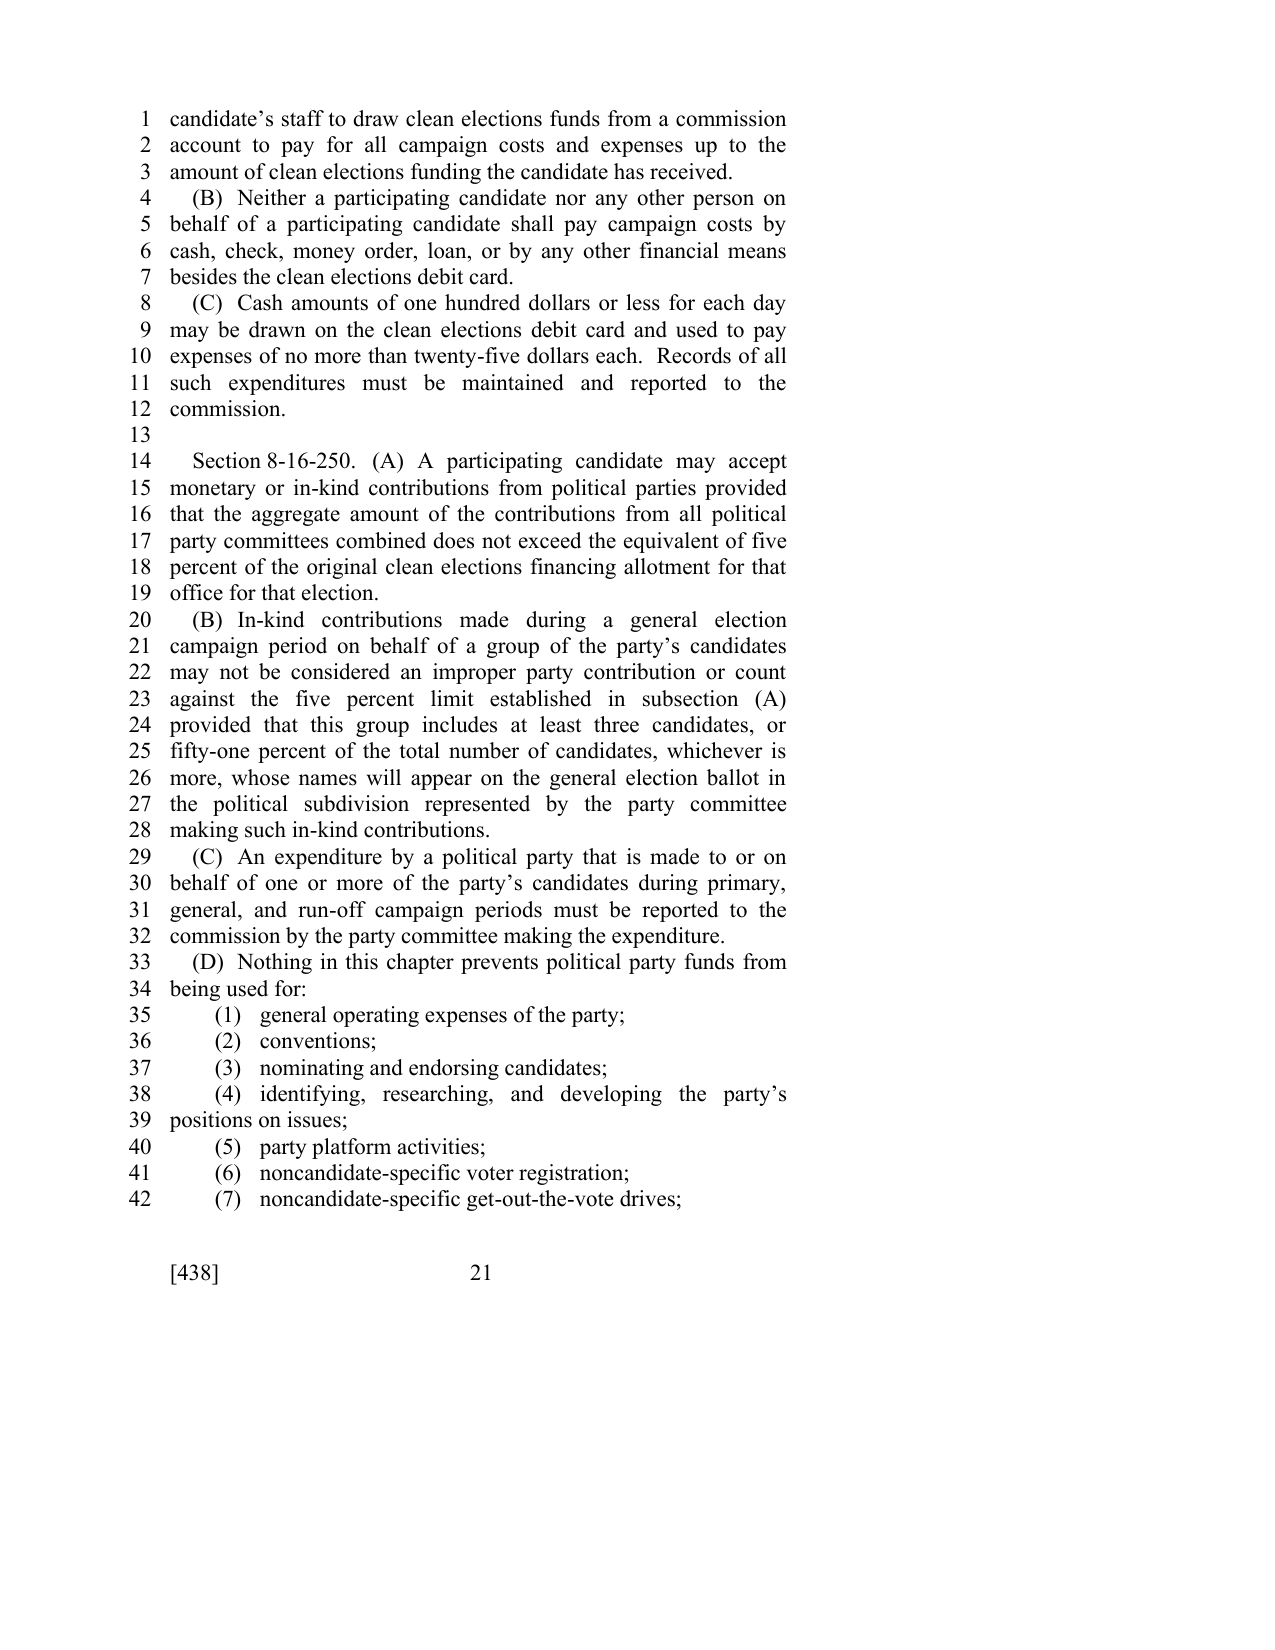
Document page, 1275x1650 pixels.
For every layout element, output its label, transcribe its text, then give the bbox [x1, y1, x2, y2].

text (C) An expenditure by a political party that is made to or on behalf of one or more of the party’s candidates during primary, general, and run-off campaign periods must be reported to the commission by the party committee making the expenditure. [169, 843, 787, 948]
text (4) identifying, researching, and developing the party’s positions on issues; [169, 1080, 787, 1133]
text (D) Nothing in this chapter prevents political party funds from being used for: [169, 948, 787, 1001]
text (2) conventions; [169, 1027, 787, 1054]
text (B) In-kind contributions made during a general election campaign period on behalf of a group of the party’s candidates may not be considered an improper party contribution or count against the five percent limit established in subsection (A) provided that this group includes at least three candidates, or fifty-one percent of the total number of candidates, whichever is more, whose names will appear on the general election ballot in the political subdivision represented by the party committee making such in-kind contributions. [169, 606, 787, 843]
text (B) Neither a participating candidate nor any other person on behalf of a participating candidate shall pay campaign costs by cash, check, money order, loan, or by any other financial means besides the clean elections debit card. [169, 184, 787, 289]
text (6) noncandidate-specific voter registration; [169, 1159, 787, 1186]
text (7) noncandidate-specific get-out-the-vote drives; [169, 1186, 787, 1212]
text (C) Cash amounts of one hundred dollars or less for each day may be drawn on the clean elections debit card and used to pay expenses of no more than twenty-five dollars each. Records of all such expenditures must be maintained and reported to the commission. [169, 289, 787, 421]
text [169, 105, 787, 184]
text (3) nominating and endorsing candidates; [169, 1054, 787, 1080]
text (1) general operating expenses of the party; [169, 1001, 787, 1027]
text (5) party platform activities; [169, 1133, 787, 1159]
text Section 8-16-250. (A) A participating candidate may accept monetary or in-kind contributions from political parties provided that the aggregate amount of the contributions from all political party committees combined does not exceed the equivalent of five percent of the original clean elections financing allotment for that office for that election. [169, 448, 787, 606]
